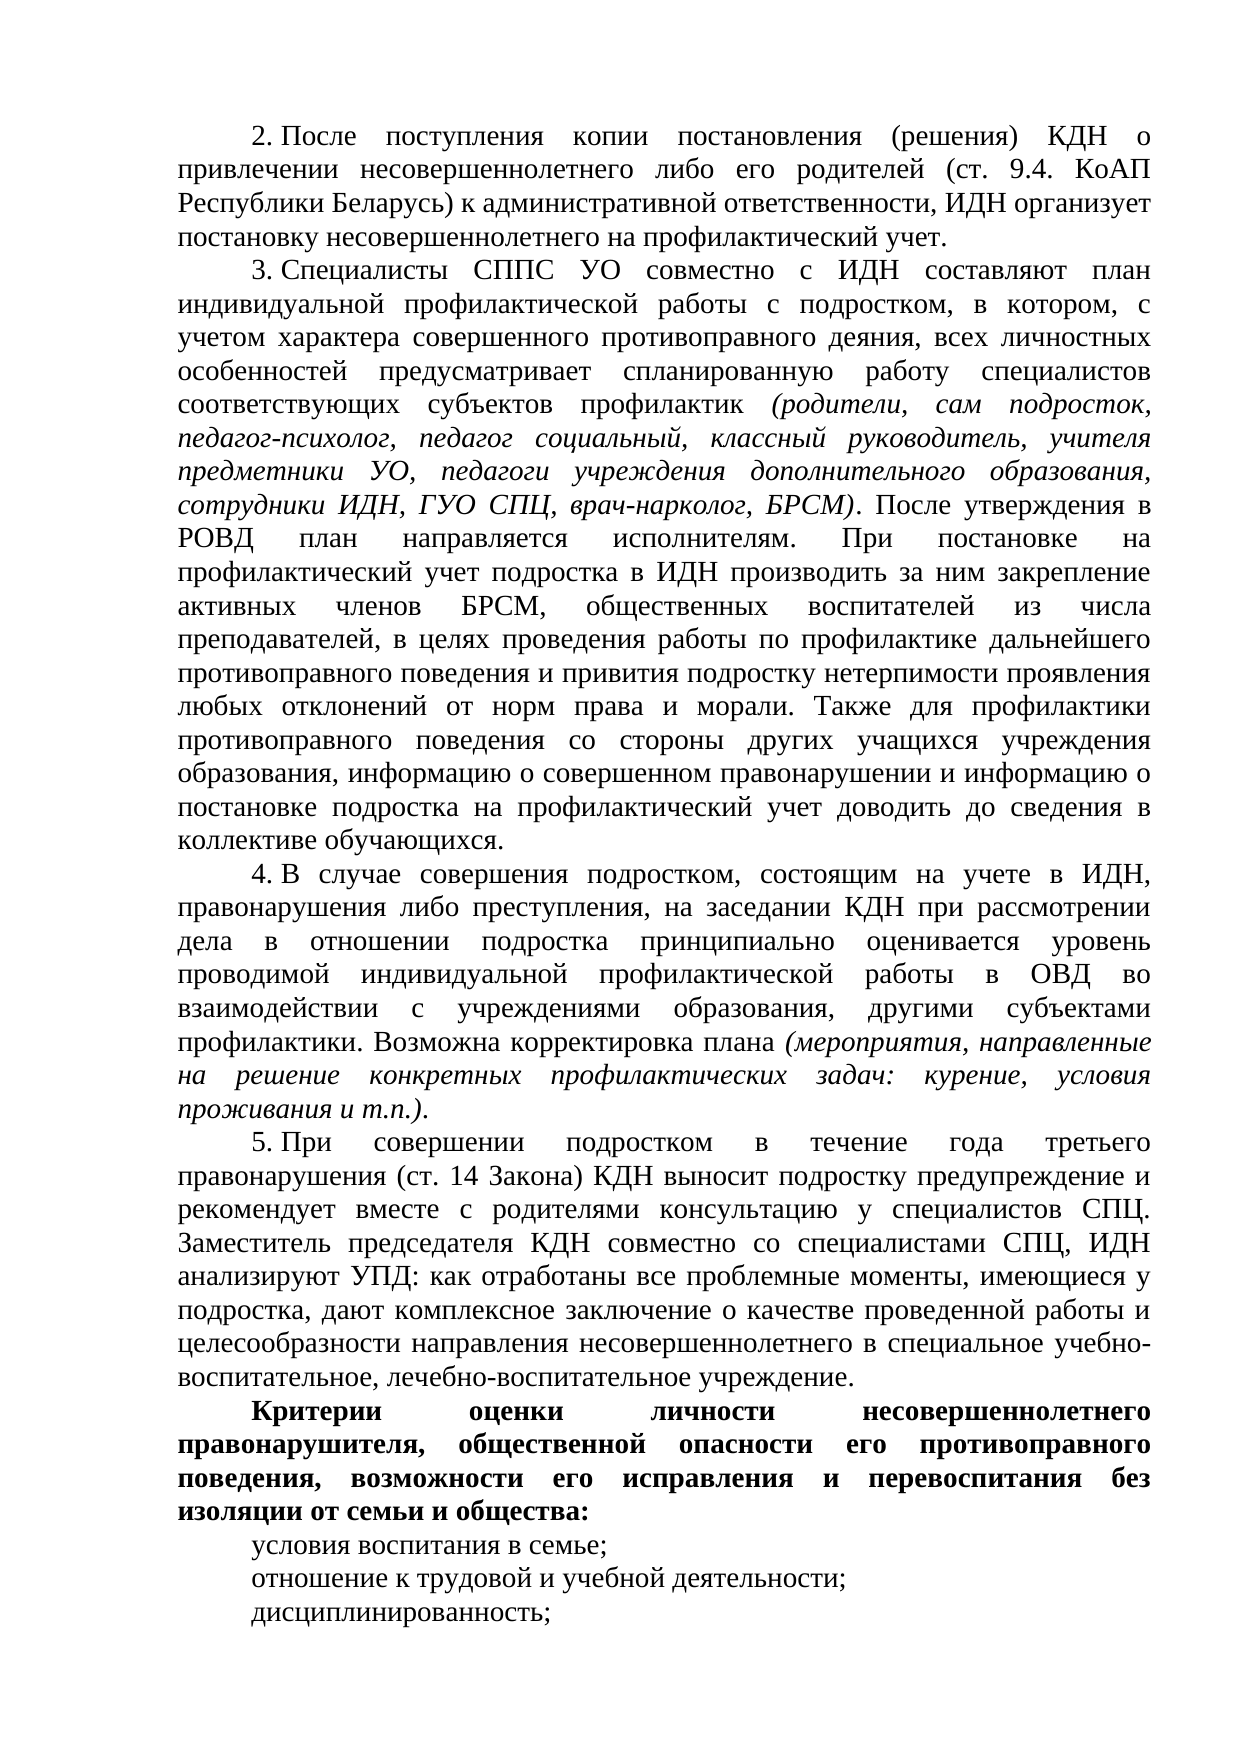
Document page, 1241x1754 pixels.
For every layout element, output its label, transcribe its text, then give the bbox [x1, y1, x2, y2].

list условия воспитания в семье; [177, 1527, 1152, 1560]
list При совершении подростком в течение года третьего правонарушения (ст. 14 Закона) КДН выносит подростку предупреждение и рекомендует вместе с родителями консультацию у специалистов СПЦ. Заместитель председателя КДН совместно со специалистами СПЦ, ИДН анализируют УПД: как отработаны все проблемные моменты, имеющиеся у подростка, дают комплексное заключение о качестве проведенной работы и целесообразности направления несовершеннолетнего в специальное учебно-воспитательное, лечебно-воспитательное учреждение. [177, 1124, 1152, 1393]
list В случае совершения подростком, состоящим на учете в ИДН, правонарушения либо преступления, на заседании КДН при рассмотрении дела в отношении подростка принципиально оценивается уровень проводимой индивидуальной профилактической работы в ОВД во взаимодействии с учреждениями образования, другими субъектами профилактики. Возможна корректировка плана (мероприятия, направленные на решение конкретных профилактических задач: курение, условия проживания и т.п.). [177, 856, 1152, 1124]
list Специалисты СППС УО совместно с ИДН составляют план индивидуальной профилактической работы с подростком, в котором, с учетом характера совершенного противоправного деяния, всех личностных особенностей предусматривает спланированную работу специалистов соответствующих субъектов профилактик (родители, сам подросток, педагог-психолог, педагог социальный, классный руководитель, учителя предметники УО, педагоги учреждения дополнительного образования, сотрудники ИДН, ГУО СПЦ, врач-нарколог, БРСМ). После утверждения в РОВД план направляется исполнителям. При постановке на профилактический учет подростка в ИДН производить за ним закрепление активных членов БРСМ, общественных воспитателей из числа преподавателей, в целях проведения работы по профилактике дальнейшего противоправного поведения и привития подростку нетерпимости проявления любых отклонений от норм права и морали. Также для профилактики противоправного поведения со стороны других учащихся учреждения образования, информацию о совершенном правонарушении и информацию о постановке подростка на профилактический учет доводить до сведения в коллективе обучающихся. [177, 252, 1152, 856]
list отношение к трудовой и учебной деятельности; [177, 1560, 1152, 1594]
list Критерии оценки личности несовершеннолетнего правонарушителя, общественной опасности его противоправного поведения, возможности его исправления и перевоспитания без изоляции от семьи и общества: [177, 1393, 1152, 1527]
list дисциплинированность; [177, 1594, 1152, 1627]
list После поступления копии постановления (решения) КДН о привлечении несовершеннолетнего либо его родителей (ст. 9.4. КоАП Республики Беларусь) к административной ответственности, ИДН организует постановку несовершеннолетнего на профилактический учет. [177, 118, 1152, 252]
